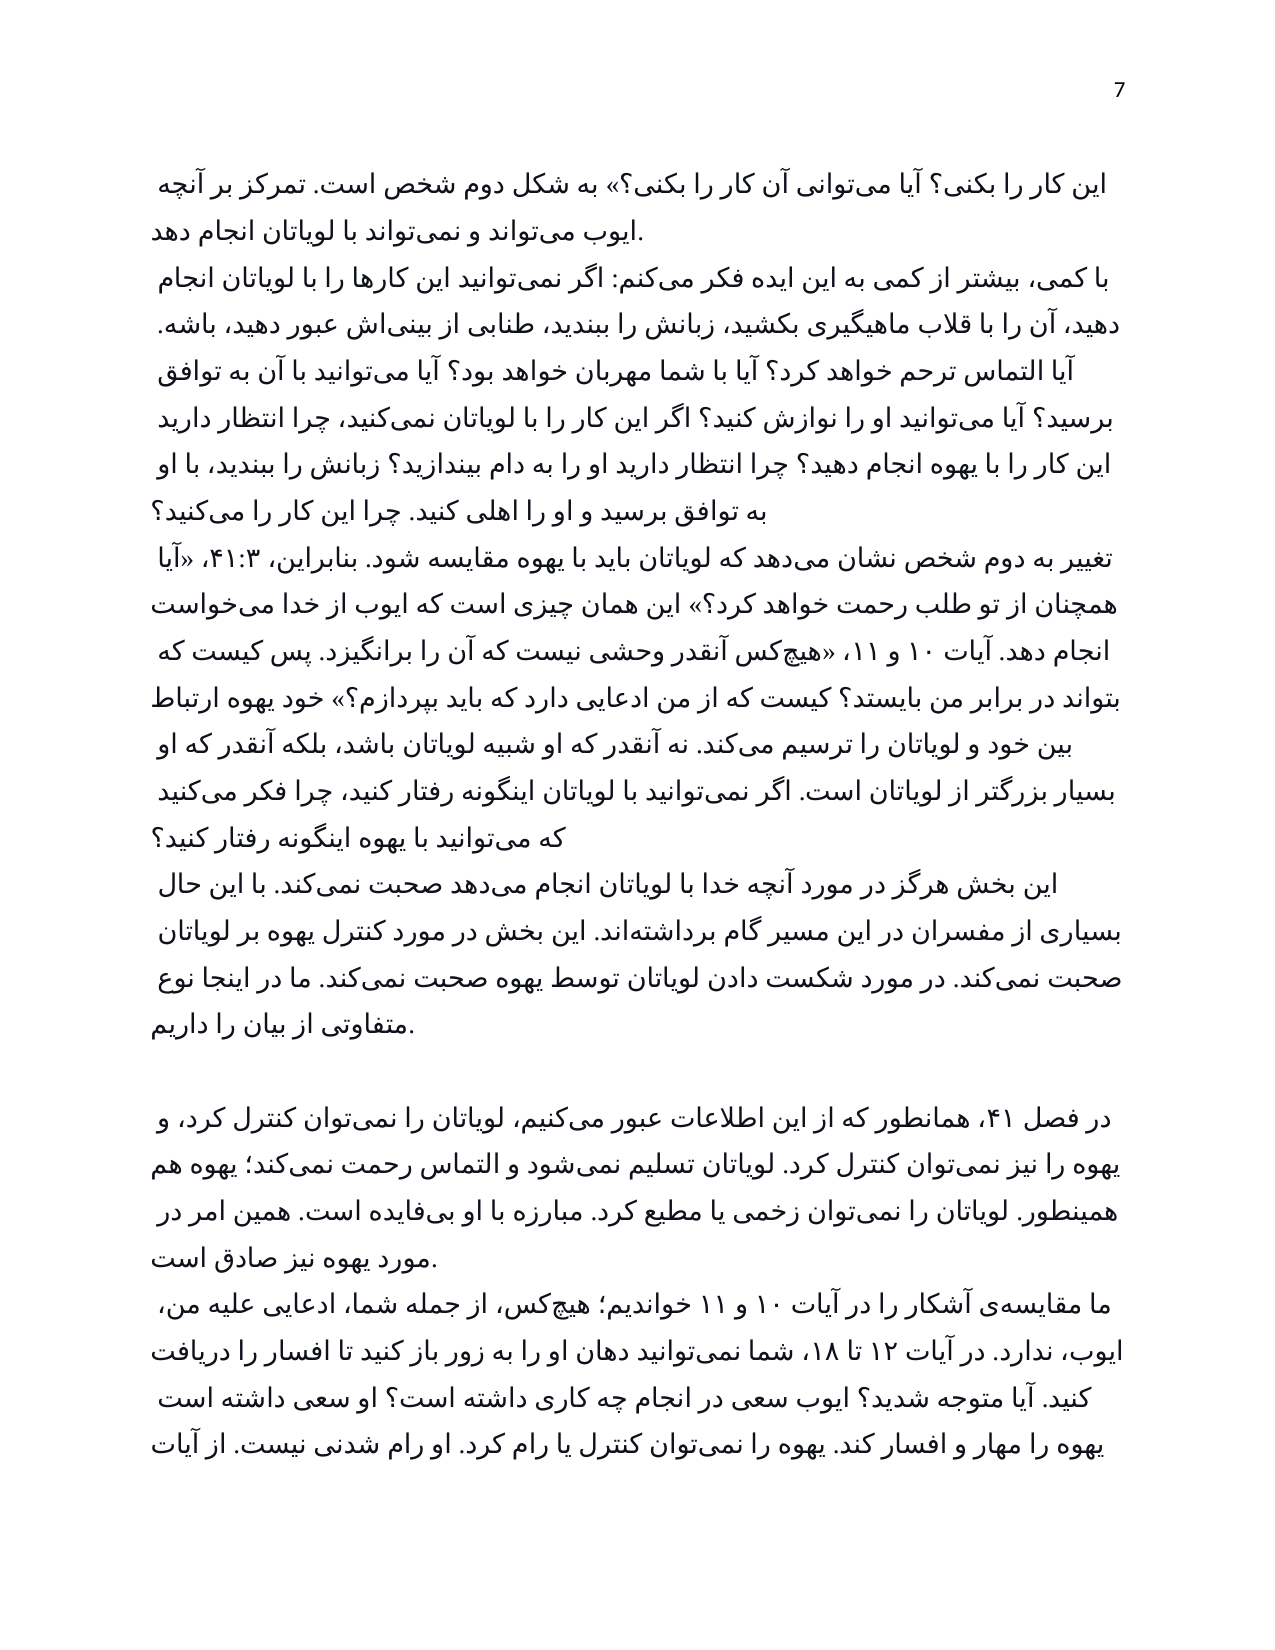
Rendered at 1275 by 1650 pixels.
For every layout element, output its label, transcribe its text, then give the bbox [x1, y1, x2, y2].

text این بخش هرگز در مورد آنچه خدا با لویاتان انجام می‌دهد صحبت نمی‌کند. با این حال بسیاری از مفسران در این مسیر گام برداشته‌اند. این بخش در مورد کنترل یهوه بر لویاتان صحبت نمی‌کند. در مورد شکست دادن لویاتان توسط یهوه صحبت نمی‌کند. ما در اینجا نوع متفاوتی از بیان را داریم. [150, 869, 1125, 1040]
text با کمی، بیشتر از کمی به این ایده فکر می‌کنم: اگر نمی‌توانید این کارها را با لویاتان انجام دهید، آن را با قلاب ماهیگیری بکشید، زبانش را ببندید، طنابی از بینی‌اش عبور دهید، باشه. آیا التماس ترحم خواهد کرد؟ آیا با شما مهربان خواهد بود؟ آیا می‌توانید با آن به توافق برسید؟ آیا می‌توانید او را نوازش کنید؟ اگر این کار را با لویاتان نمی‌کنید، چرا انتظار دارید این کار را با یهوه انجام دهید؟ چرا انتظار دارید او را به دام بیندازید؟ زبانش را ببندید، با او به توافق برسید و او را اهلی کنید. چرا این کار را می‌کنید؟ [150, 262, 1125, 526]
text در فصل ۴۱، همانطور که از این اطلاعات عبور می‌کنیم، لویاتان را نمی‌توان کنترل کرد، و یهوه را نیز نمی‌توان کنترل کرد. لویاتان تسلیم نمی‌شود و التماس رحمت نمی‌کند؛ یهوه هم همینطور. لویاتان را نمی‌توان زخمی یا مطیع کرد. مبارزه با او بی‌فایده است. همین امر در مورد یهوه نیز صادق است. [150, 1102, 1125, 1273]
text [150, 1289, 1125, 1460]
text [150, 169, 1125, 246]
text تغییر به دوم شخص نشان می‌دهد که لویاتان باید با یهوه مقایسه شود. بنابراین، ۴۱:۳، «آیا همچنان از تو طلب رحمت خواهد کرد؟» این همان چیزی است که ایوب از خدا می‌خواست انجام دهد. آیات ۱۰ و ۱۱، «هیچ‌کس آنقدر وحشی نیست که آن را برانگیزد. پس کیست که بتواند در برابر من بایستد؟ کیست که از من ادعایی دارد که باید بپردازم؟» خود یهوه ارتباط بین خود و لویاتان را ترسیم می‌کند. نه آنقدر که او شبیه لویاتان باشد، بلکه آنقدر که او بسیار بزرگتر از لویاتان است. اگر نمی‌توانید با لویاتان اینگونه رفتار کنید، چرا فکر می‌کنید که می‌توانید با یهوه اینگونه رفتار کنید؟ [150, 542, 1125, 853]
